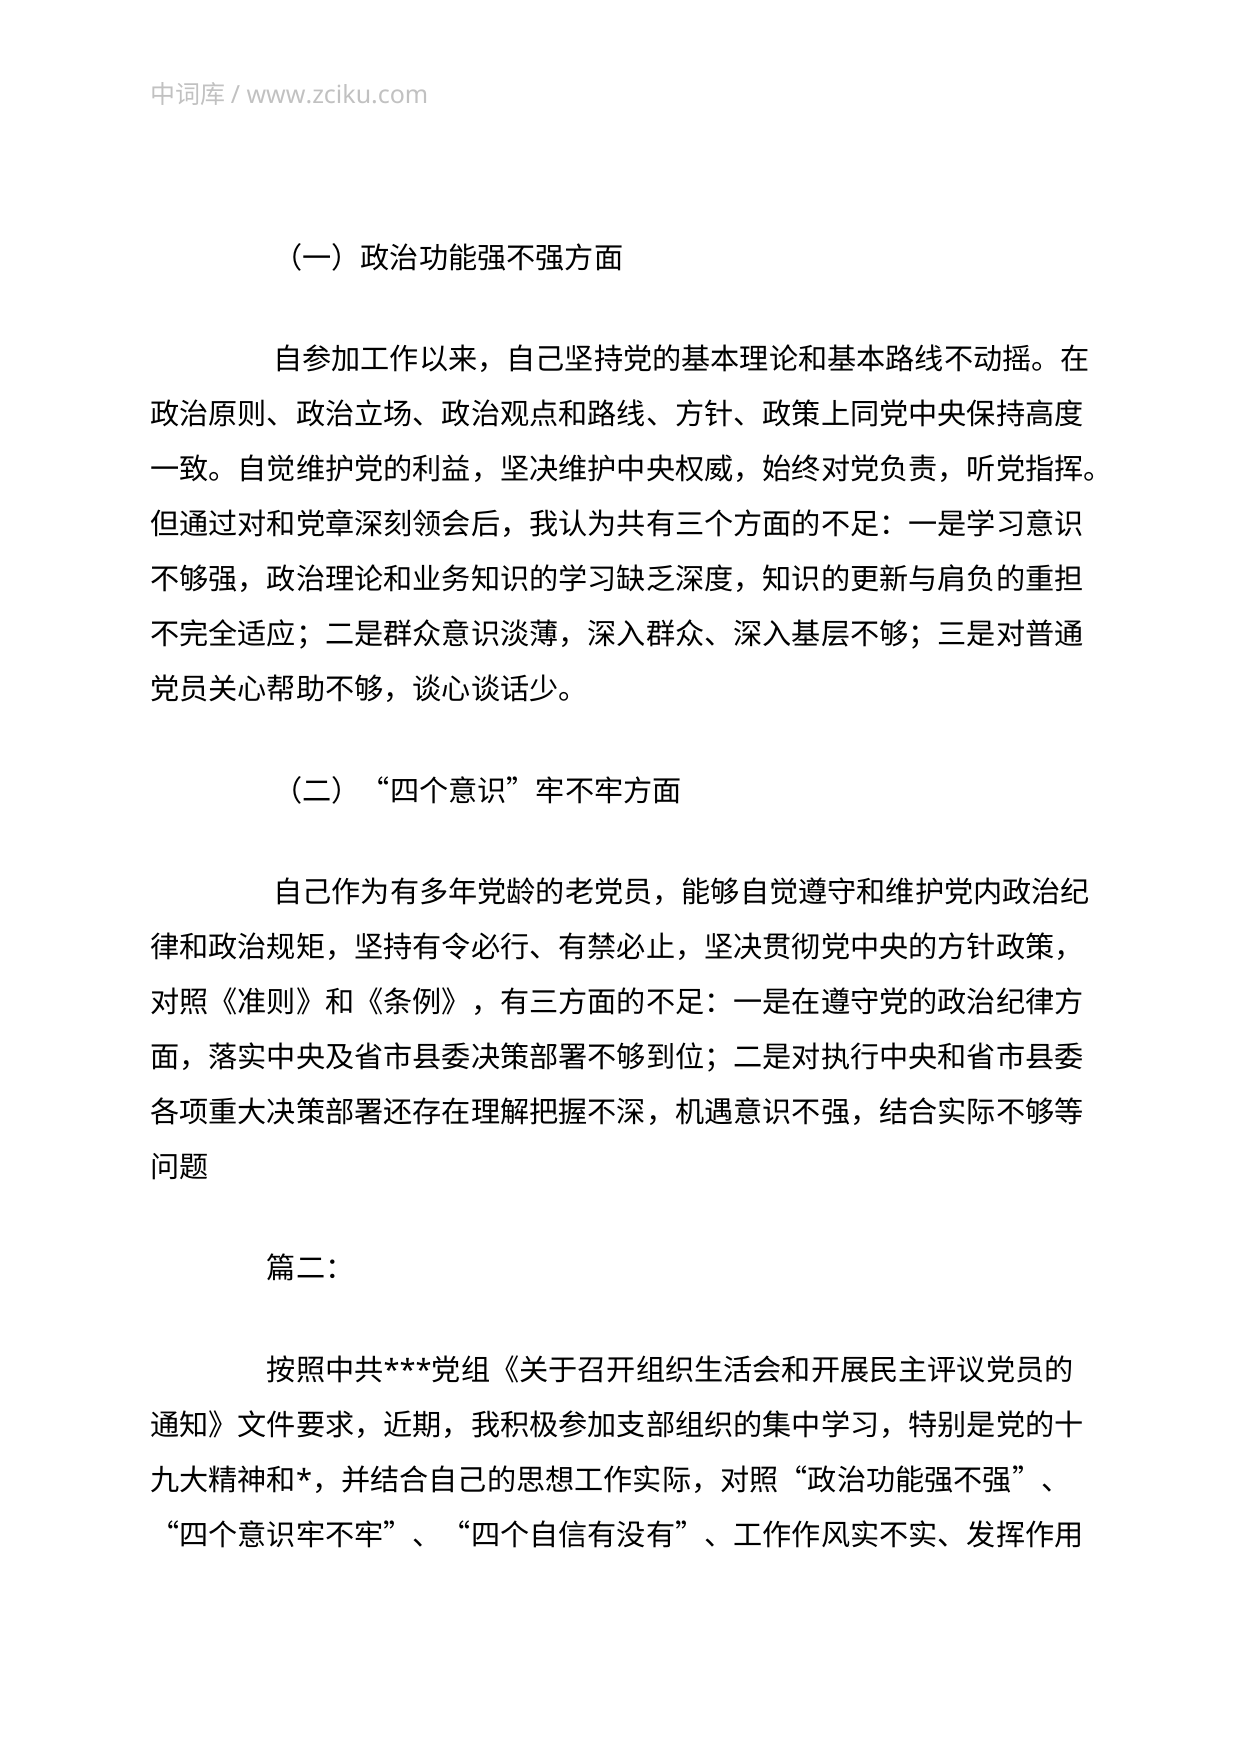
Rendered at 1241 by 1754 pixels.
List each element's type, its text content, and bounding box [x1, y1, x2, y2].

text 自己作为有多年党龄的老党员，能够自觉遵守和维护党内政治纪律和政治规矩，坚持有令必行、有禁必止，坚决贯彻党中央的方针政策，对照《准则》和《条例》，有三方面的不足：一是在遵守党的政治纪律方面，落实中央及省市县委决策部署不够到位；二是对执行中央和省市县委各项重大决策部署还存在理解把握不深，机遇意识不强，结合实际不够等问题 [150, 869, 1090, 1186]
text 自参加工作以来，自己坚持党的基本理论和基本路线不动摇。在政治原则、政治立场、政治观点和路线、方针、政策上同党中央保持高度一致。自觉维护党的利益，坚决维护中央权威，始终对党负责，听党指挥。但通过对和党章深刻领会后，我认为共有三个方面的不足：一是学习意识不够强，政治理论和业务知识的学习缺乏深度，知识的更新与肩负的重担不完全适应；二是群众意识淡薄，深入群众、深入基层不够；三是对普通党员关心帮助不够，谈心谈话少。 [150, 336, 1090, 708]
text （一）政治功能强不强方面 [150, 234, 1090, 276]
text 篇二： [150, 1245, 1090, 1287]
text （二）“四个意识”牢不牢方面 [150, 767, 1090, 809]
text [150, 1347, 1090, 1554]
